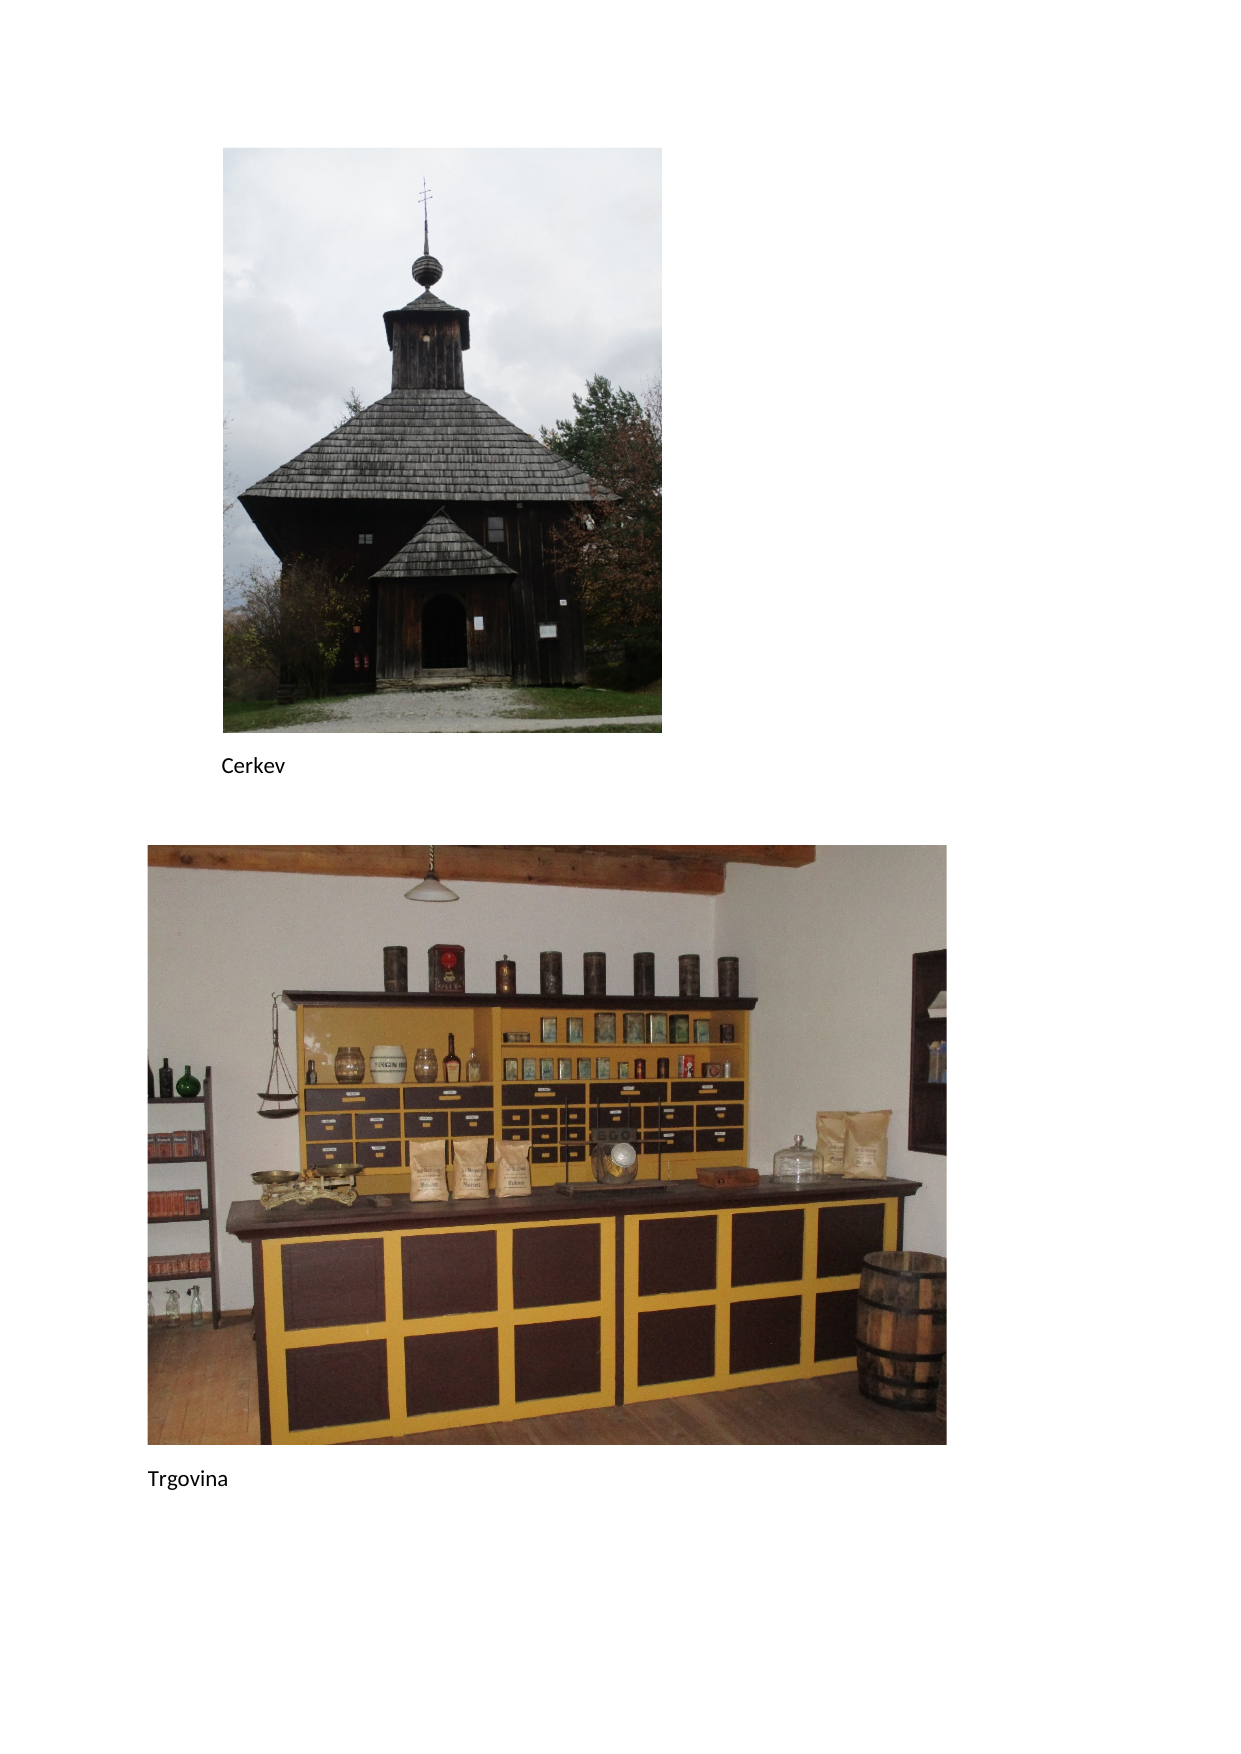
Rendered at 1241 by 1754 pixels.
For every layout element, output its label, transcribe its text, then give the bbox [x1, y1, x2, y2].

text Trgovina [148, 1464, 1093, 1492]
picture [147, 845, 947, 1445]
text Cerkev [148, 752, 1093, 780]
picture [223, 148, 662, 732]
